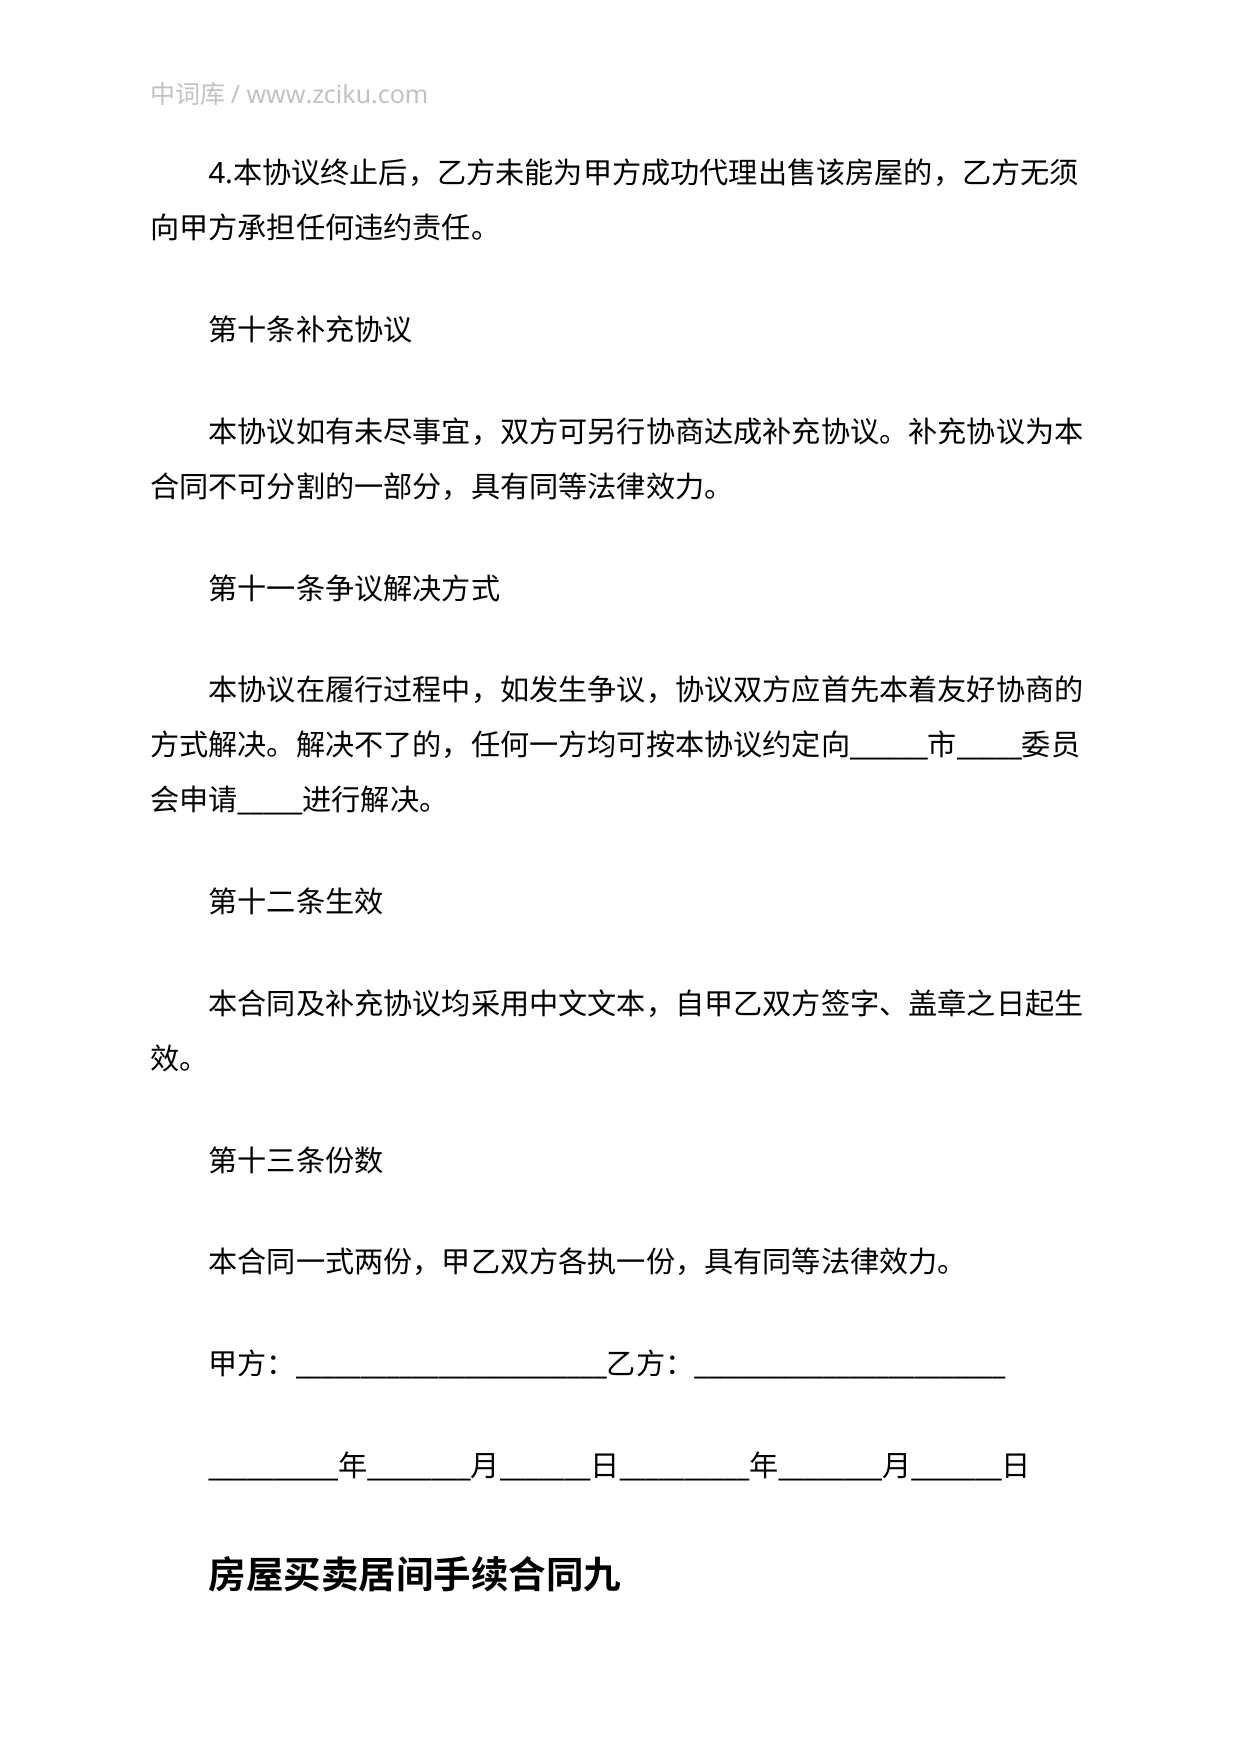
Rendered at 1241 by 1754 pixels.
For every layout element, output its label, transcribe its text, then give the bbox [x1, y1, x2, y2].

text 房屋买卖居间手续合同九 [150, 1545, 1090, 1599]
text 第十一条争议解决方式 [150, 565, 1090, 607]
text 本合同一式两份，甲乙双方各执一份，具有同等法律效力。 [150, 1239, 1090, 1281]
text __________年________月_______日__________年________月_______日 [150, 1443, 1090, 1485]
text 第十三条份数 [150, 1137, 1090, 1179]
text 本协议如有未尽事宜，双方可另行协商达成补充协议。补充协议为本合同不可分割的一部分，具有同等法律效力。 [150, 408, 1090, 506]
text 本合同及补充协议均采用中文文本，自甲乙双方签字、盖章之日起生效。 [150, 981, 1090, 1078]
text 甲方：________________________乙方：________________________ [150, 1341, 1090, 1383]
text 4.本协议终止后，乙方未能为甲方成功代理出售该房屋的，乙方无须向甲方承担任何违约责任。 [150, 150, 1090, 247]
text 第十二条生效 [150, 879, 1090, 921]
text 本协议在履行过程中，如发生争议，协议双方应首先本着友好协商的方式解决。解决不了的，任何一方均可按本协议约定向______市_____委员会申请_____进行解决。 [150, 667, 1090, 819]
text 第十条补充协议 [150, 307, 1090, 349]
